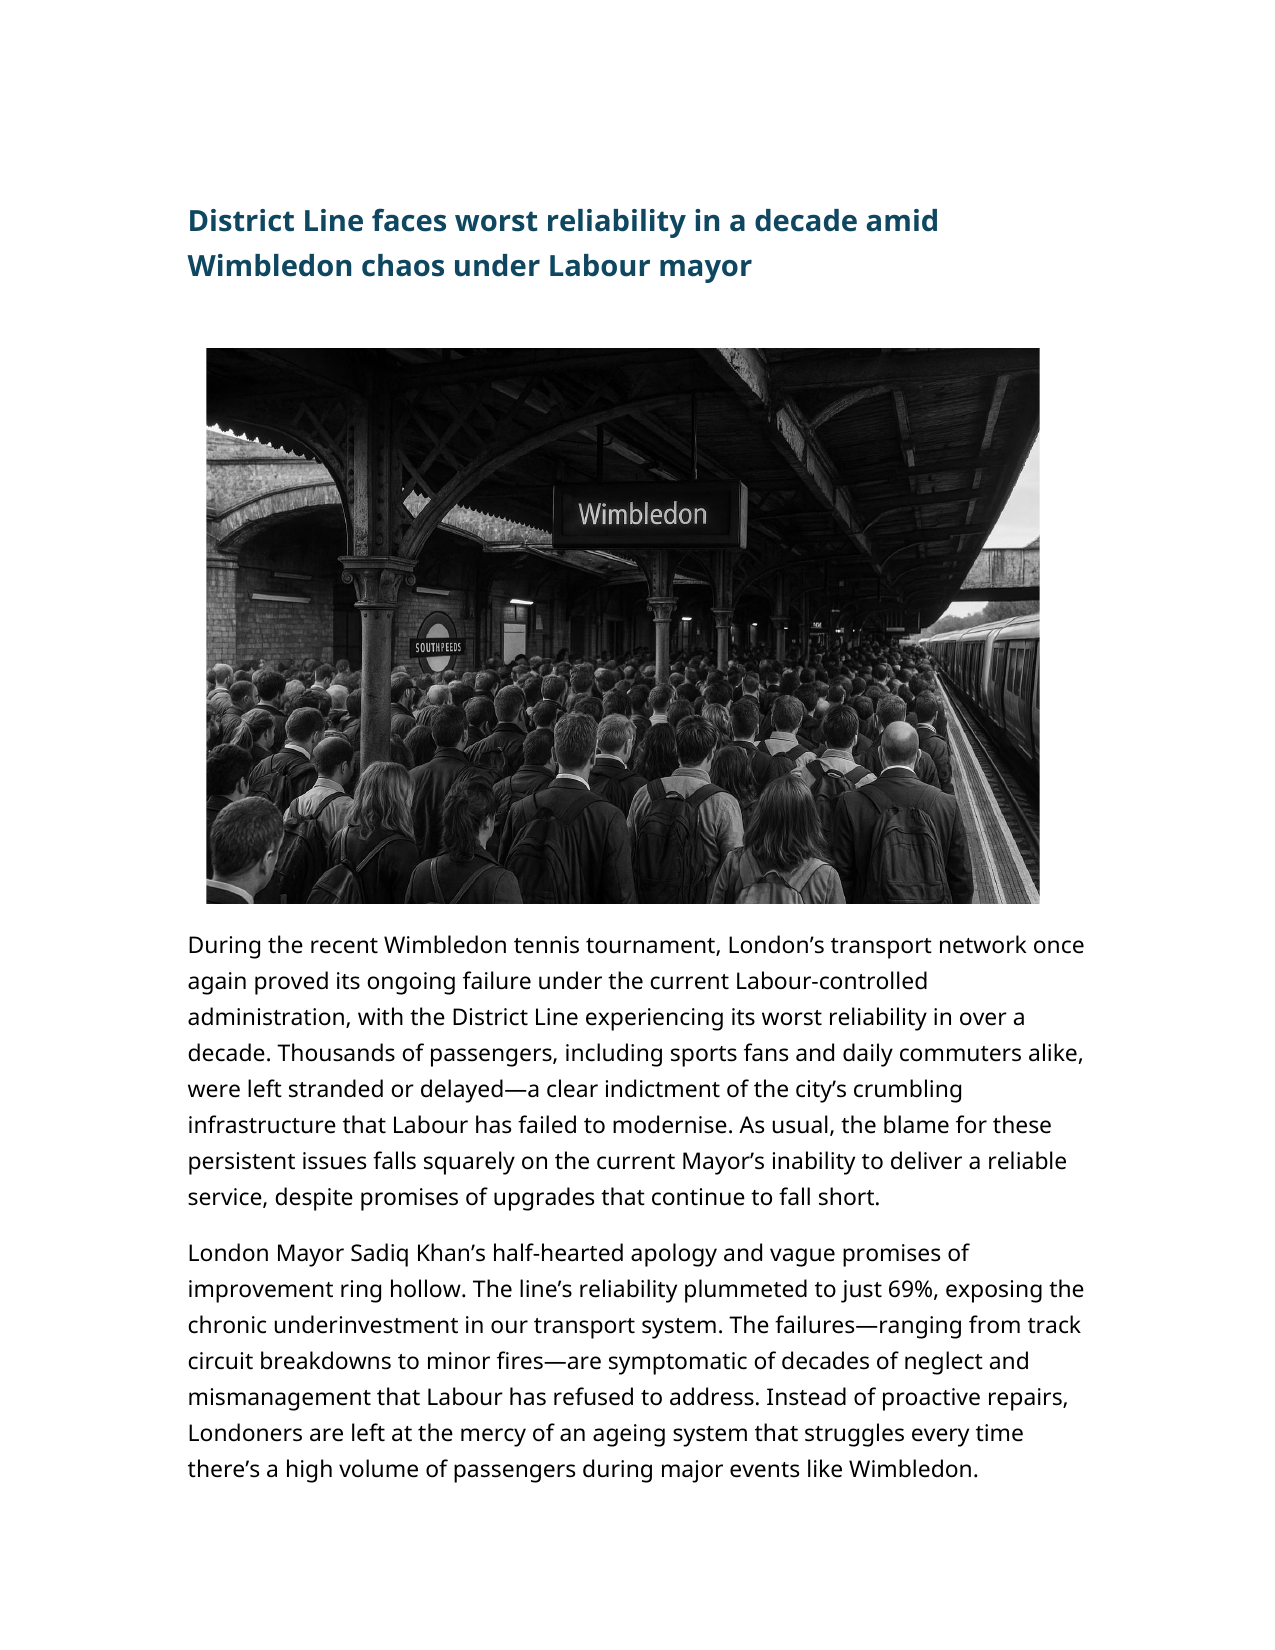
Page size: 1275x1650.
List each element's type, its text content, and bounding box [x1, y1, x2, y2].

picture [206, 348, 1040, 904]
subtitle District Line faces worst reliability in a decade amid Wimbledon chaos under Labour mayor [187, 200, 1087, 285]
text During the recent Wimbledon tennis tournament, London’s transport network once again proved its ongoing failure under the current Labour-controlled administration, with the District Line experiencing its worst reliability in over a decade. Thousands of passengers, including sports fans and daily commuters alike, were left stranded or delayed—a clear indictment of the city’s crumbling infrastructure that Labour has failed to modernise. As usual, the blame for these persistent issues falls squarely on the current Mayor’s inability to deliver a reliable service, despite promises of upgrades that continue to fall short. [187, 929, 1087, 1212]
text London Mayor Sadiq Khan’s half-hearted apology and vague promises of improvement ring hollow. The line’s reliability plummeted to just 69%, exposing the chronic underinvestment in our transport system. The failures—ranging from track circuit breakdowns to minor fires—are symptomatic of decades of neglect and mismanagement that Labour has refused to address. Instead of proactive repairs, Londoners are left at the mercy of an ageing system that struggles every time there’s a high volume of passengers during major events like Wimbledon. [187, 1237, 1087, 1484]
